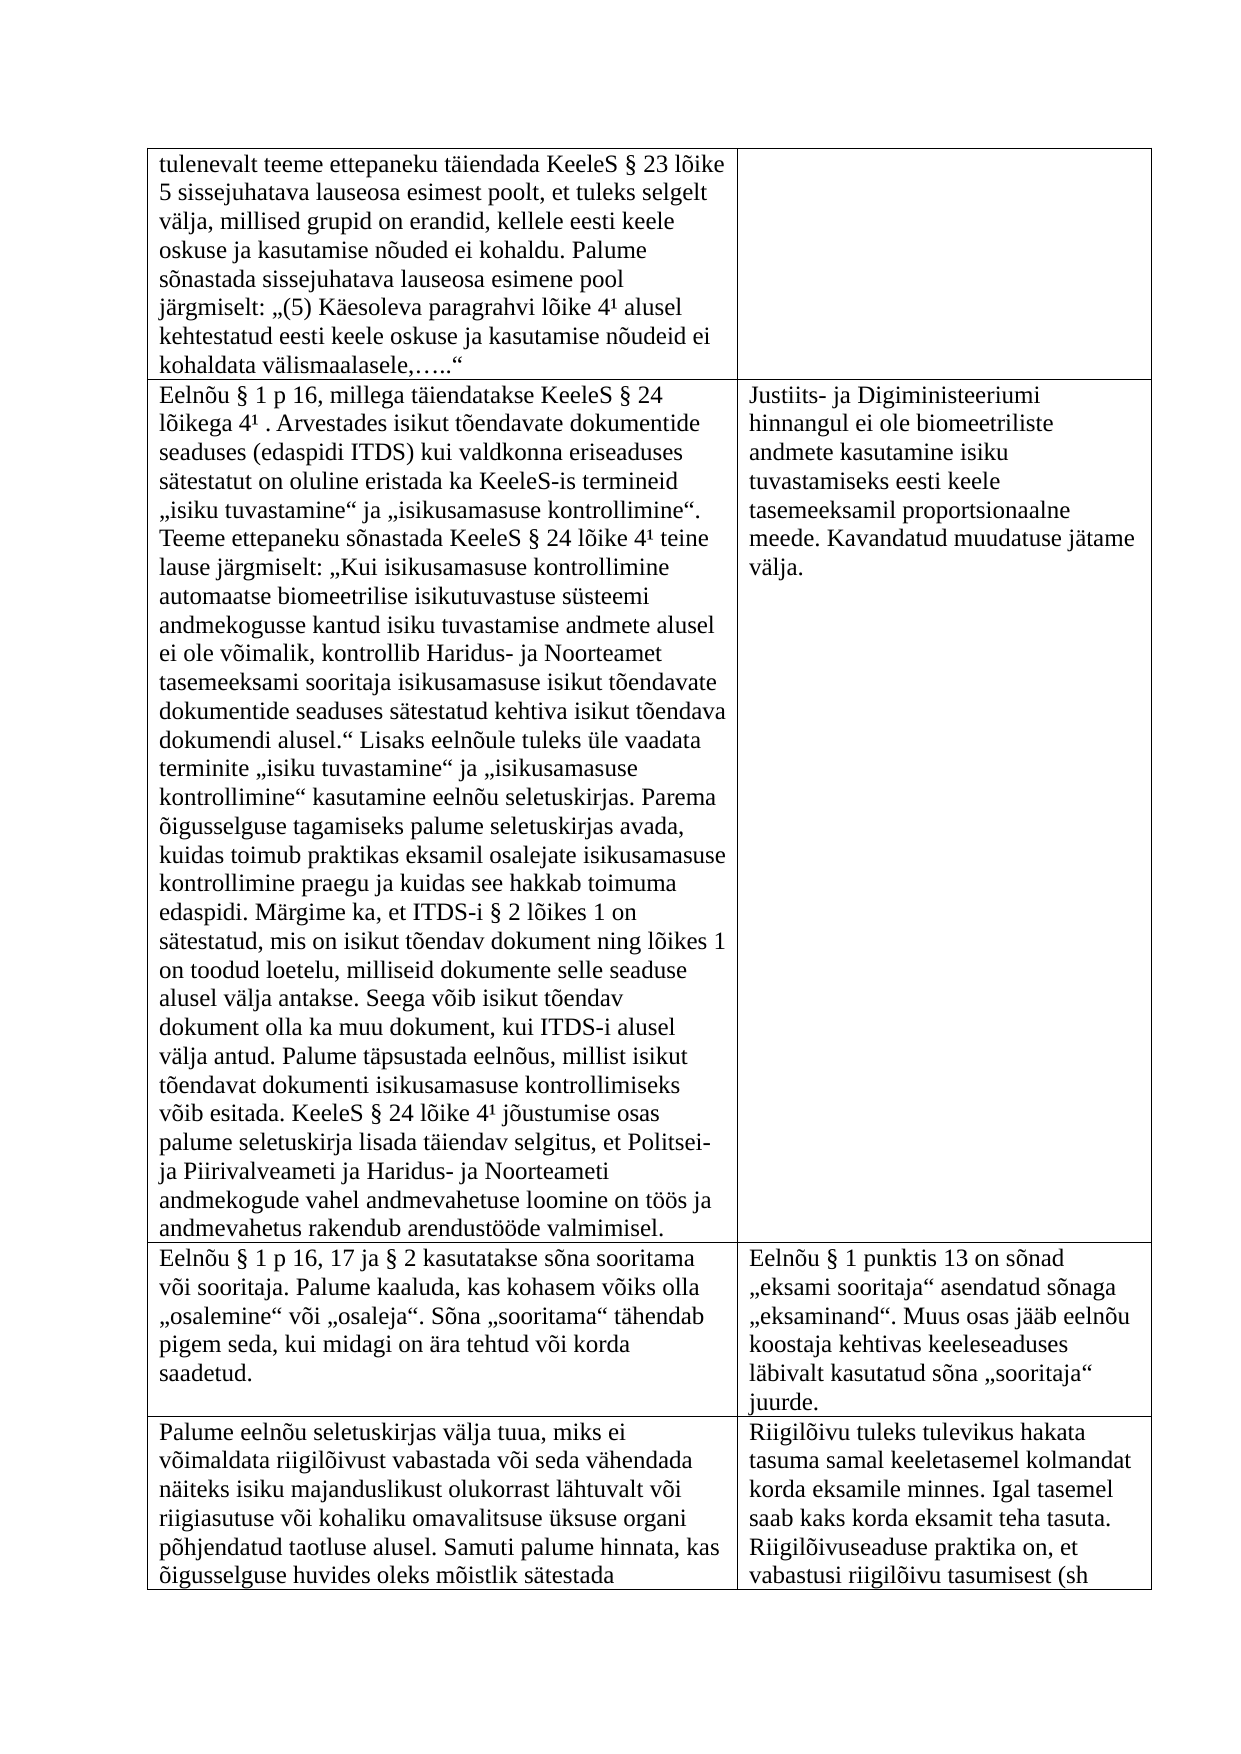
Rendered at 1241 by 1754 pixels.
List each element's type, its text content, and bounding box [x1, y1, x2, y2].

table_cell Eelnõu § 1 punktis 13 on sõnad „eksami sooritaja“ asendatud sõnaga „eksaminand“. Muus osas jääb eelnõu koostaja kehtivas keeleseaduses läbivalt kasutatud sõna „sooritaja“ juurde. [738, 1243, 1151, 1416]
table_cell Eelnõu § 1 p 16, 17 ja § 2 kasutatakse sõna sooritama või sooritaja. Palume kaaluda, kas kohasem võiks olla „osalemine“ või „osaleja“. Sõna „sooritama“ tähendab pigem seda, kui midagi on ära tehtud või korda saadetud. [148, 1243, 737, 1416]
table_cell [738, 1417, 1151, 1589]
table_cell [738, 149, 1151, 379]
table_cell Eelnõu § 1 p 16, millega täiendatakse KeeleS § 24 lõikega 4¹ . Arvestades isikut tõendavate dokumentide seaduses (edaspidi ITDS) kui valdkonna eriseaduses sätestatut on oluline eristada ka KeeleS-is termineid „isiku tuvastamine“ ja „isikusamasuse kontrollimine“. Teeme ettepaneku sõnastada KeeleS § 24 lõike 4¹ teine lause järgmiselt: „Kui isikusamasuse kontrollimine automaatse biomeetrilise isikutuvastuse süsteemi andmekogusse kantud isiku tuvastamise andmete alusel ei ole võimalik, kontrollib Haridus- ja Noorteamet tasemeeksami sooritaja isikusamasuse isikut tõendavate dokumentide seaduses sätestatud kehtiva isikut tõendava dokumendi alusel.“ Lisaks eelnõule tuleks üle vaadata terminite „isiku tuvastamine“ ja „isikusamasuse kontrollimine“ kasutamine eelnõu seletuskirjas. Parema õigusselguse tagamiseks palume seletuskirjas avada, kuidas toimub praktikas eksamil osalejate isikusamasuse kontrollimine praegu ja kuidas see hakkab toimuma edaspidi. Märgime ka, et ITDS-i § 2 lõikes 1 on sätestatud, mis on isikut tõendav dokument ning lõikes 1 on toodud loetelu, milliseid dokumente selle seaduse alusel välja antakse. Seega võib isikut tõendav dokument olla ka muu dokument, kui ITDS-i alusel välja antud. Palume täpsustada eelnõus, millist isikut tõendavat dokumenti isikusamasuse kontrollimiseks võib esitada. KeeleS § 24 lõike 4¹ jõustumise osas palume seletuskirja lisada täiendav selgitus, et Politsei- ja Piirivalveameti ja Haridus- ja Noorteameti andmekogude vahel andmevahetuse loomine on töös ja andmevahetus rakendub arendustööde valmimisel. [148, 380, 737, 1242]
table_cell Justiits- ja Digiministeeriumi hinnangul ei ole biomeetriliste andmete kasutamine isiku tuvastamiseks eesti keele tasemeeksamil proportsionaalne meede. Kavandatud muudatuse jätame välja. [738, 380, 1151, 1242]
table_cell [148, 149, 737, 379]
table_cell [148, 1417, 737, 1589]
